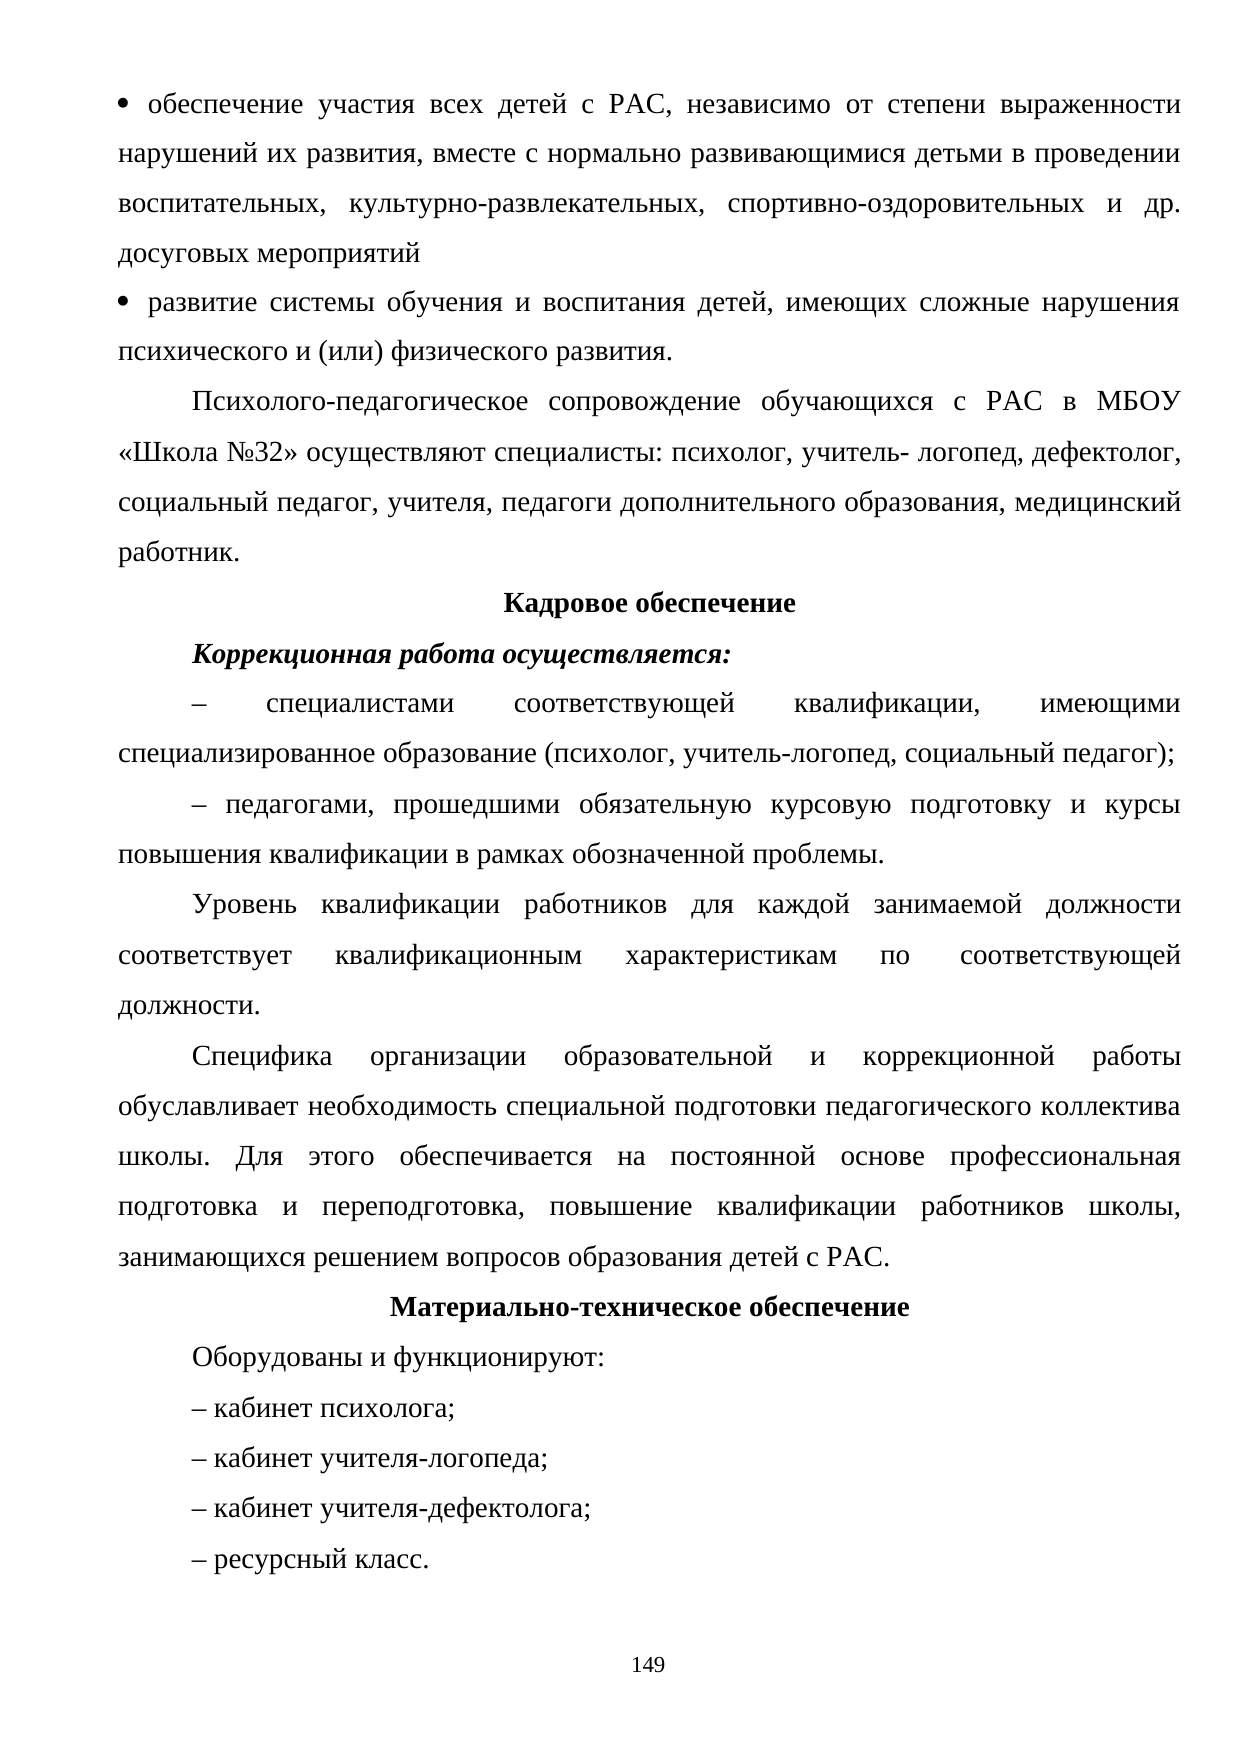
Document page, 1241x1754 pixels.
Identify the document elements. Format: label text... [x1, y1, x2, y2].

list развитие системы обучения и воспитания детей, имеющих сложные нарушения психического и (или) физического развития. [118, 284, 1181, 367]
list кабинет учителя-логопеда; [192, 1440, 1205, 1474]
text Специфика организации образовательной и коррекционной работы обуславливает необходимость специальной подготовки педагогического коллектива школы. Для этого обеспечивается на постоянной основе профессиональная подготовка и переподготовка, повышение квалификации работников школы, занимающихся решением вопросов образования детей с РАС. [118, 1038, 1181, 1272]
list ресурсный класс. [192, 1541, 1205, 1574]
list обеспечение участия всех детей с РАС, независимо от степени выраженности нарушений их развития, вместе с нормально развивающимися детьми в проведении воспитательных, культурно-развлекательных, спортивно-оздоровительных и др. досуговых мероприятий [118, 86, 1181, 268]
text Психолого-педагогическое сопровождение обучающихся с РАС в МБОУ «Школа №32» осуществляют специалисты: психолог, учитель- логопед, дефектолог, социальный педагог, учителя, педагоги дополнительного образования, медицинский работник. [118, 383, 1182, 568]
text Уровень квалификации работников для каждой занимаемой должности соответствует квалификационным характеристикам по соответствующей должности. [118, 887, 1181, 1021]
list кабинет психолога; [192, 1390, 1205, 1423]
list кабинет учителя-дефектолога; [192, 1490, 1205, 1524]
text Оборудованы и функционируют: [192, 1339, 1205, 1373]
list специалистами соответствующей квалификации, имеющими специализированное образование (психолог, учитель-логопед, социальный педагог); [118, 685, 1181, 769]
subtitle Материально-техническое обеспечение [389, 1289, 1205, 1323]
subtitle Коррекционная работа осуществляется: [192, 636, 1205, 669]
text Кадровое обеспечение [169, 585, 1129, 619]
list педагогами, прошедшими обязательную курсовую подготовку и курсы повышения квалификации в рамках обозначенной проблемы. [118, 786, 1180, 870]
